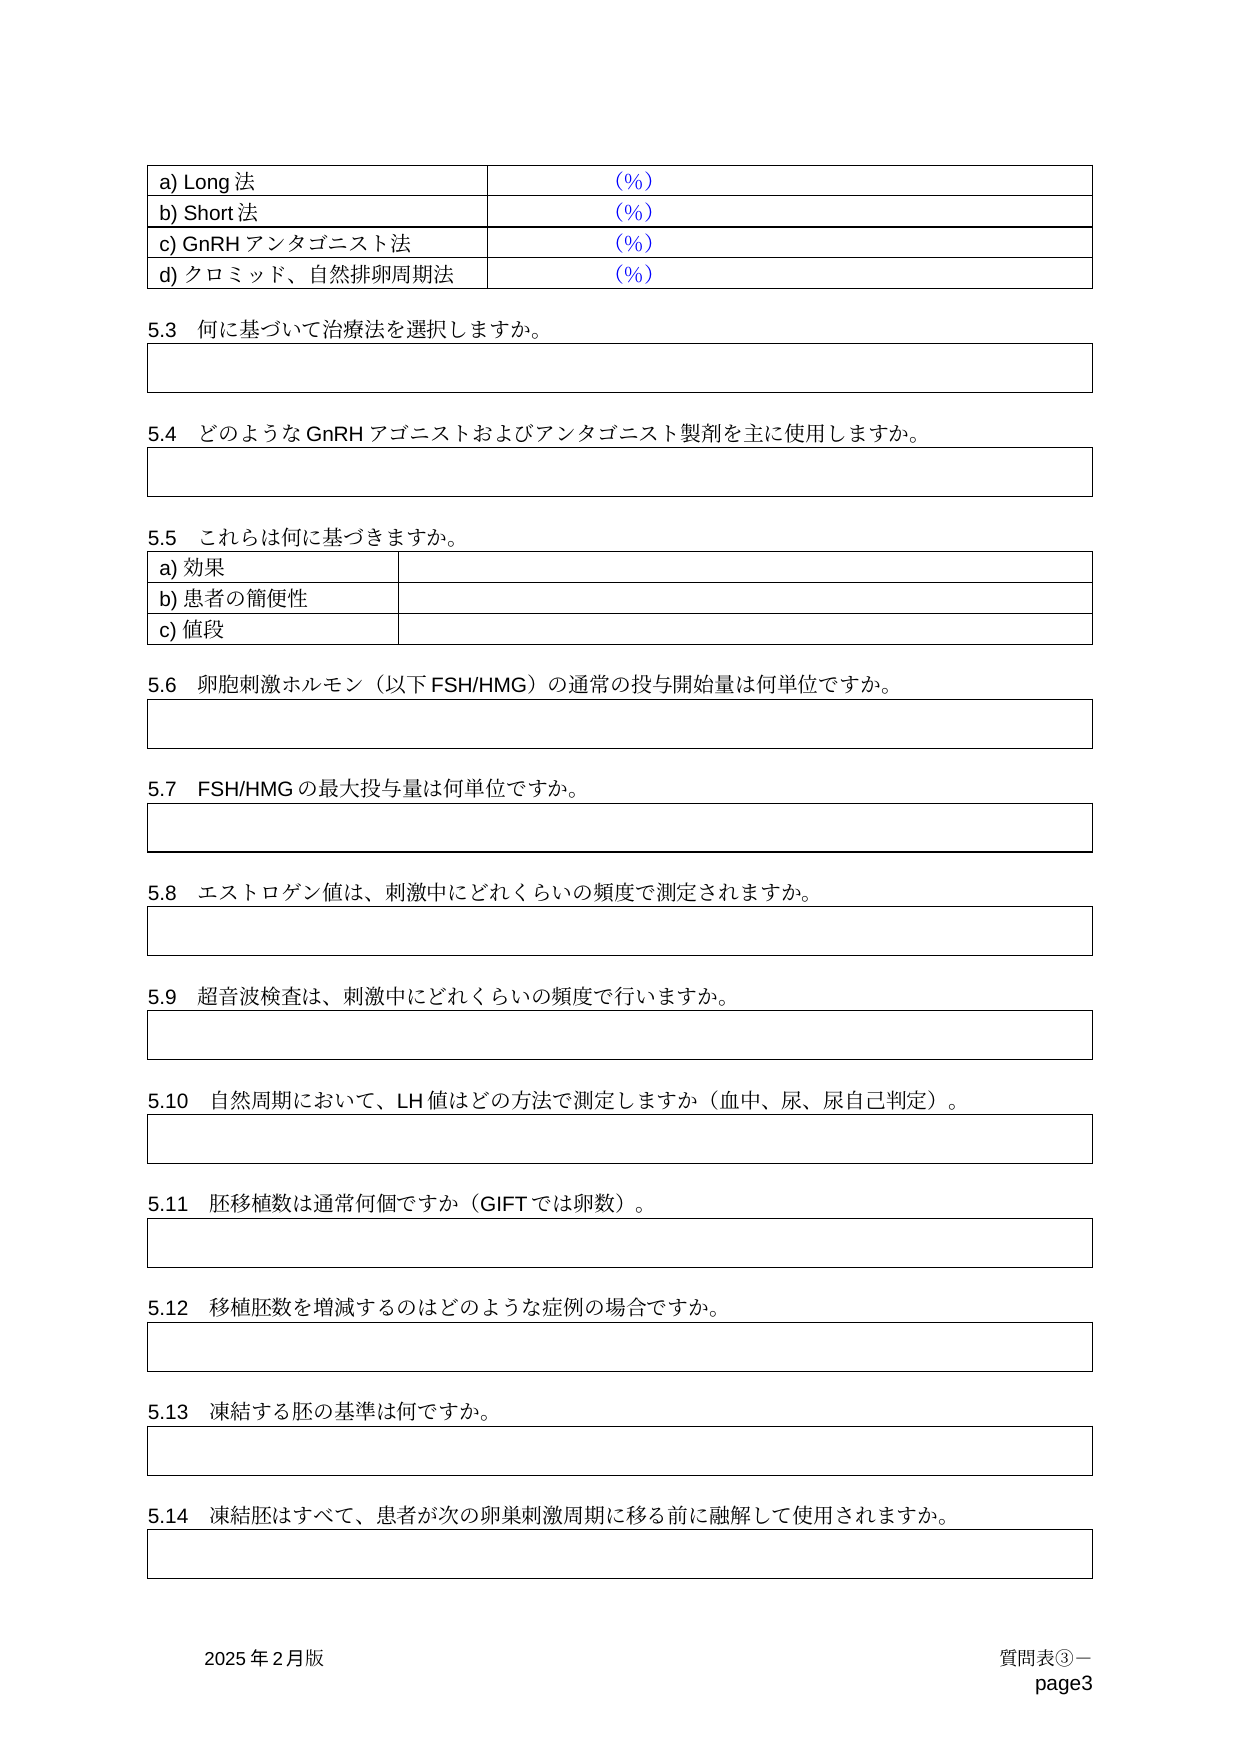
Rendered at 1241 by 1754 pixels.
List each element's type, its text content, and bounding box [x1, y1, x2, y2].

table_header [148, 344, 1092, 392]
table_header [148, 448, 1092, 496]
text 5.14 凍結胚はすべて、患者が次の卵巣刺激周期に移る前に融解して使用されますか。 [148, 1499, 1092, 1529]
table_header （％） [488, 166, 1092, 195]
table_cell d) クロミッド、自然排卵周期法 [148, 258, 487, 288]
text 5.7 FSH/HMGの最大投与量は何単位ですか。 [148, 772, 1092, 802]
table_header a) Long法 [148, 166, 487, 195]
text 5.11 胚移植数は通常何個ですか（GIFTでは卵数）。 [148, 1188, 1092, 1218]
table_cell （％） [488, 196, 1092, 226]
table_header a) 効果 [148, 552, 398, 582]
table_header [148, 1115, 1092, 1163]
table_header [148, 1011, 1092, 1059]
table_header [148, 1219, 1092, 1267]
table_cell c) 値段 [148, 614, 398, 644]
table_header [148, 1427, 1092, 1474]
table_cell b) Short法 [148, 196, 487, 226]
text 5.8 エストロゲン値は、刺激中にどれくらいの頻度で測定されますか。 [148, 876, 1092, 906]
text 5.9 超音波検査は、刺激中にどれくらいの頻度で行いますか。 [148, 980, 1092, 1010]
text 5.13 凍結する胚の基準は何ですか。 [148, 1396, 1092, 1426]
text 5.3 何に基づいて治療法を選択しますか。 [148, 313, 1092, 343]
table_header [148, 1323, 1092, 1371]
table_header [399, 552, 1092, 582]
table_cell [399, 614, 1092, 644]
table_header [148, 804, 1092, 851]
table_cell [399, 583, 1092, 613]
table_header [148, 1530, 1092, 1578]
text 5.10 自然周期において、LH値はどの方法で測定しますか（血中、尿、尿自己判定）。 [148, 1084, 1092, 1114]
text 5.5 これらは何に基づきますか。 [148, 521, 1092, 551]
table_cell （％） [488, 258, 1092, 288]
table_header [148, 907, 1092, 955]
table_cell b) 患者の簡便性 [148, 583, 398, 613]
table_header [148, 700, 1092, 747]
text 5.12 移植胚数を増減するのはどのような症例の場合ですか。 [148, 1292, 1092, 1322]
text 5.6 卵胞刺激ホルモン（以下FSH/HMG）の通常の投与開始量は何単位ですか。 [148, 669, 1092, 698]
text 5.4 どのようなGnRHアゴニストおよびアンタゴニスト製剤を主に使用しますか。 [148, 417, 1092, 447]
table_cell （％） [488, 228, 1092, 257]
table_cell c) GnRHアンタゴニスト法 [148, 228, 487, 257]
